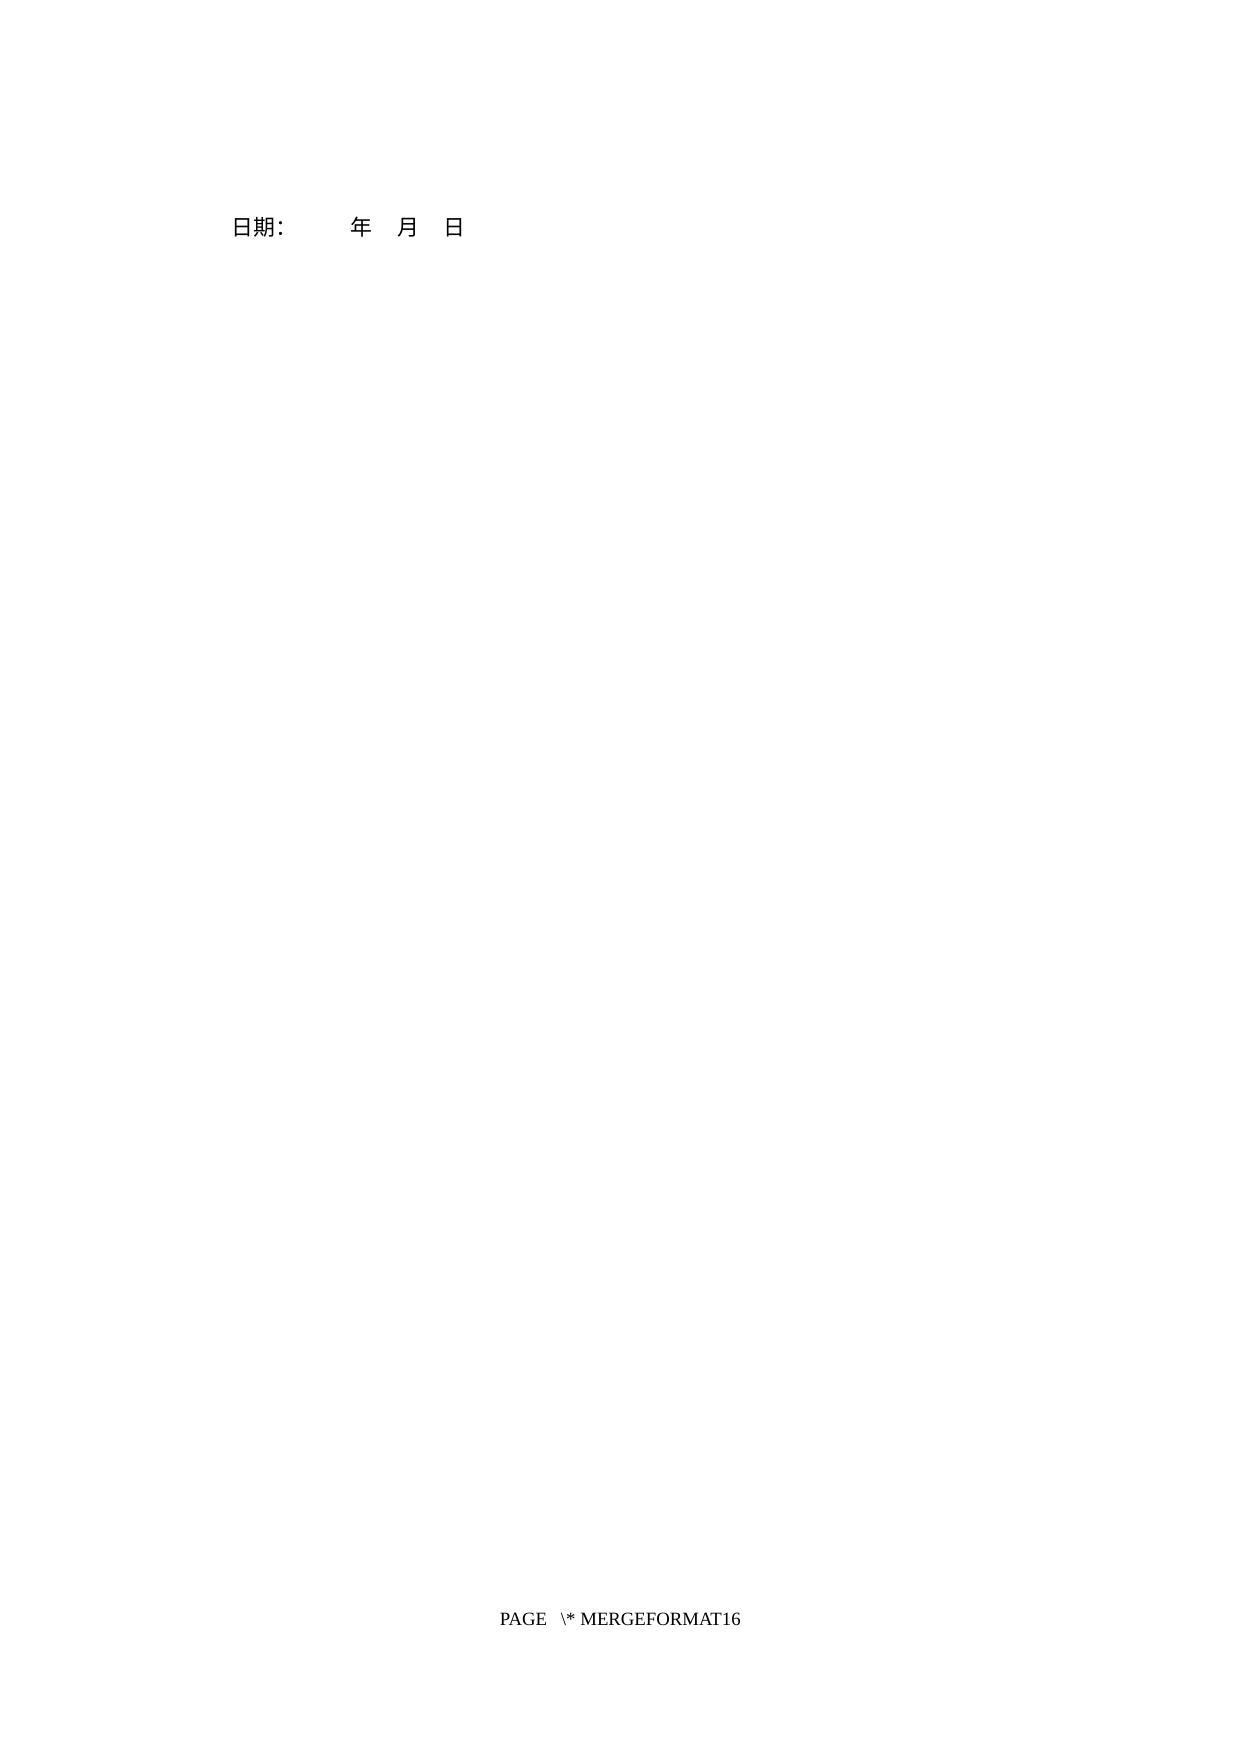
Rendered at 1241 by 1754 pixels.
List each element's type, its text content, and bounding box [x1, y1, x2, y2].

text 日期： 年 月 日 [187, 209, 1053, 242]
